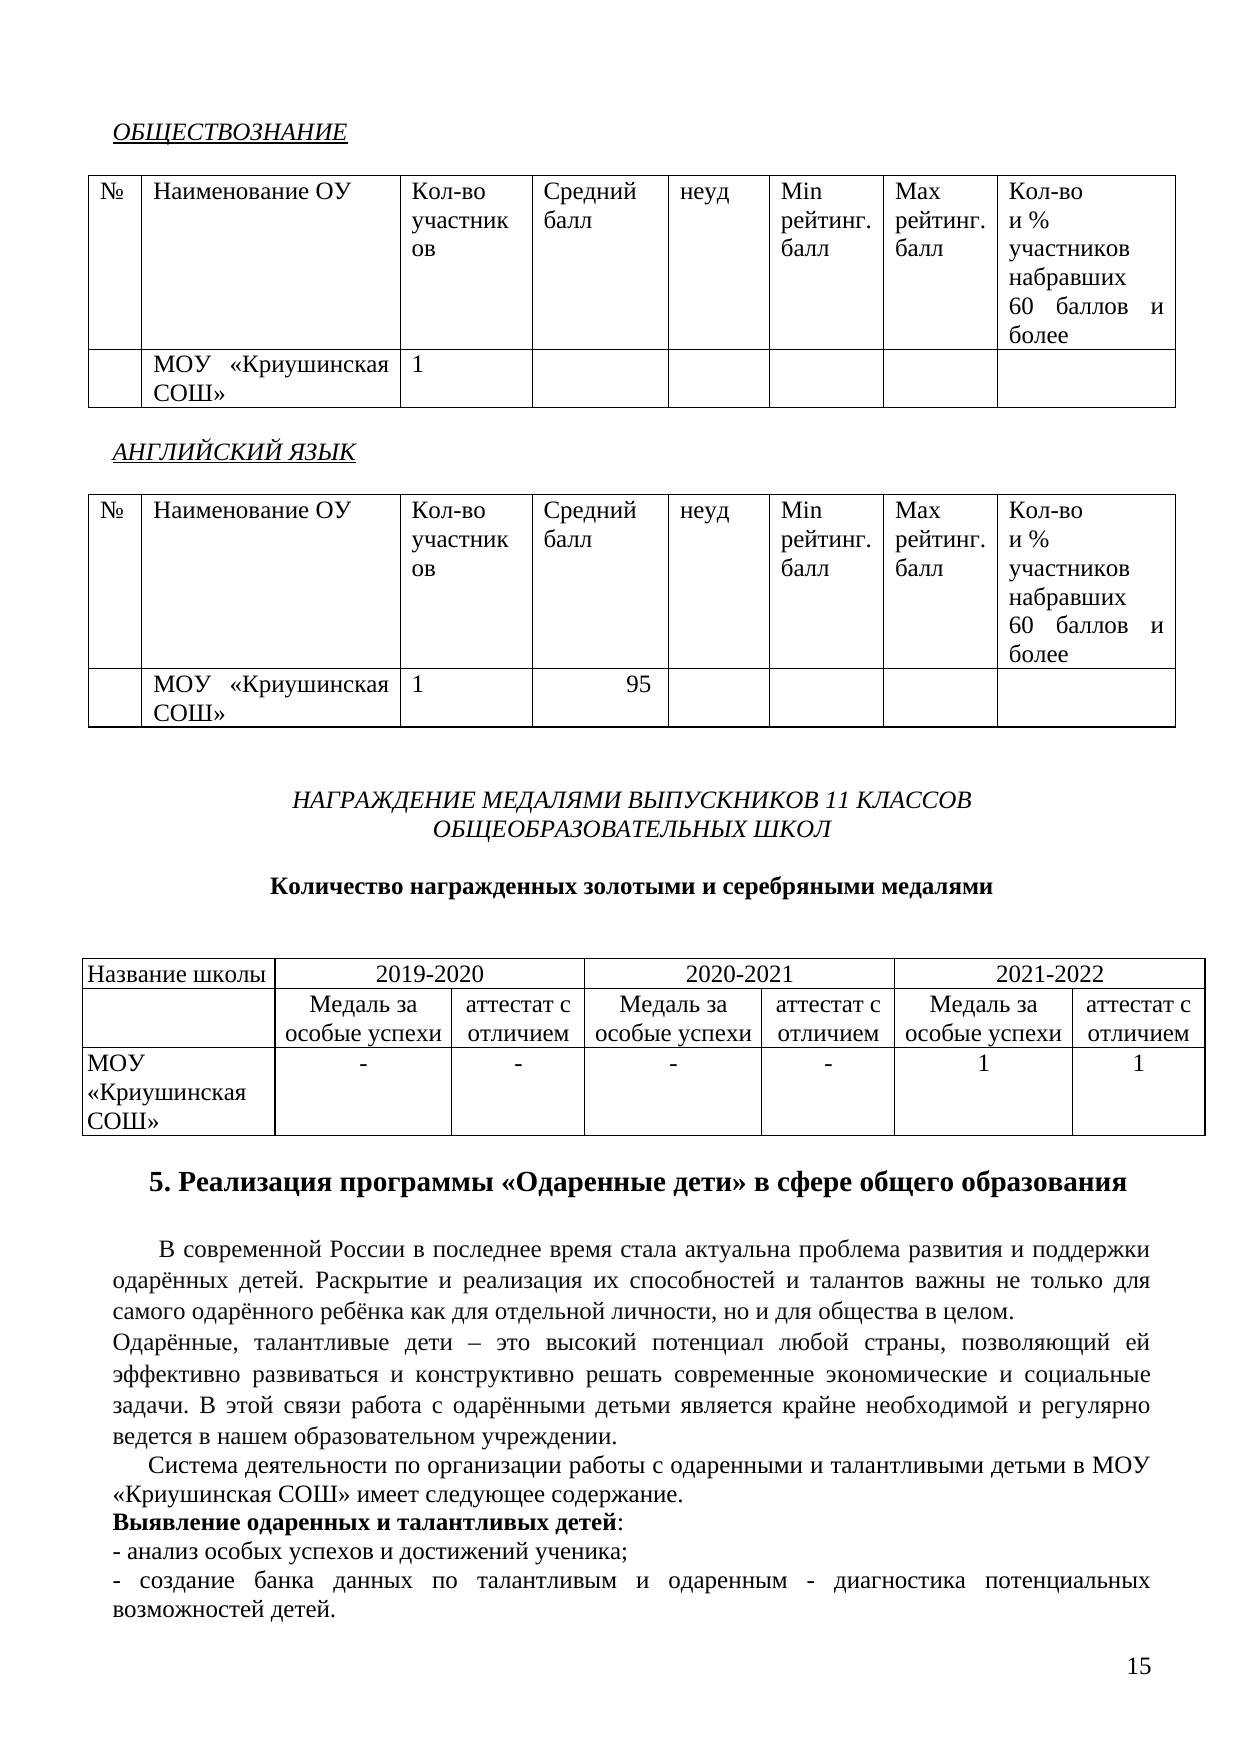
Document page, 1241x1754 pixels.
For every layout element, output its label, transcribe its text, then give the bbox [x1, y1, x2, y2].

table_header 2019-2020 [276, 959, 584, 988]
text - анализ особых успехов и достижений ученика; [112, 1536, 1152, 1565]
table_header 2021-2022 [895, 959, 1204, 988]
table_cell [83, 989, 274, 1047]
text Количество награжденных золотыми и серебряными медалями [112, 871, 1152, 900]
table_header Max рейтинг. балл [884, 176, 997, 348]
table_cell МОУ «Криушинская СОШ» [83, 1048, 274, 1134]
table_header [998, 176, 1175, 348]
table_cell [89, 669, 141, 726]
table_cell - [452, 1048, 584, 1134]
table_cell 1 [895, 1048, 1072, 1134]
table_header Max рейтинг. балл [884, 495, 997, 668]
text Система деятельности по организации работы с одаренными и талантливыми детьми в МОУ «Криушинская СОШ» имеет следующее содержание. [112, 1450, 1152, 1507]
table_cell МОУ «Криушинская СОШ» [142, 350, 400, 407]
table_cell [533, 350, 668, 407]
table_cell 95 [533, 669, 668, 726]
text НАГРАЖДЕНИЕ МЕДАЛЯМИ ВЫПУСКНИКОВ 11 КЛАССОВ [112, 785, 1152, 814]
table_header Min рейтинг. балл [770, 495, 883, 668]
table_header Кол-во участников [401, 495, 532, 668]
table_header Min рейтинг. балл [770, 176, 883, 348]
table_header Наименование ОУ [142, 495, 400, 668]
table_cell 1 [1073, 1048, 1204, 1134]
table_header 2020-2021 [585, 959, 894, 988]
table_cell [669, 669, 769, 726]
table_cell Медаль за особые успехи [276, 989, 451, 1047]
table_header Кол-во и % участников набравших 60 баллов и более [998, 495, 1175, 668]
table_cell [884, 350, 997, 407]
table_cell аттестат с отличием [762, 989, 894, 1047]
text Одарённые, талантливые дети – это высокий потенциал любой страны, позволяющий ей эффективно развиваться и конструктивно решать современные экономические и социальные задачи. В этой связи работа с одарёнными детьми является крайне необходимой и регулярно ведется в нашем образовательном учреждении. [112, 1325, 1152, 1450]
table_cell 1 [401, 669, 532, 726]
table_cell [884, 669, 997, 726]
table_cell [770, 669, 883, 726]
table_cell аттестат с отличием [452, 989, 584, 1047]
table_cell аттестат с отличием [1073, 989, 1204, 1047]
table_header Название школы [83, 959, 274, 988]
text ОБЩЕСТВОЗНАНИЕ [112, 117, 1152, 146]
text ОБЩЕОБРАЗОВАТЕЛЬНЫХ ШКОЛ [112, 814, 1152, 842]
table_header Средний балл [533, 495, 668, 668]
table_cell [770, 350, 883, 407]
table_cell МОУ «Криушинская СОШ» [142, 669, 400, 726]
table_cell [669, 350, 769, 407]
table_cell [89, 350, 141, 407]
text В современной России в последнее время стала актуальна проблема развития и поддержки одарённых детей. Раскрытие и реализация их способностей и талантов важны не только для самого одарённого ребёнка как для отдельной личности, но и для общества в целом. [112, 1231, 1152, 1325]
table_cell - [585, 1048, 761, 1134]
text 5. Реализация программы «Одаренные дети» в сфере общего образования [112, 1164, 1152, 1198]
table_cell - [276, 1048, 451, 1134]
table_header Средний балл [533, 176, 668, 348]
table_cell 1 [401, 350, 532, 407]
table_cell Медаль за особые успехи [585, 989, 761, 1047]
table_header № [89, 176, 141, 348]
table_header № [89, 495, 141, 668]
table_header неуд [669, 176, 769, 348]
text - создание банка данных по талантливым и одаренным - диагностика потенциальных возможностей детей. [112, 1565, 1152, 1622]
table_header неуд [669, 495, 769, 668]
text АНГЛИЙСКИЙ ЯЗЫК [112, 437, 1152, 466]
table_cell - [762, 1048, 894, 1134]
table_cell [998, 669, 1175, 726]
table_cell [998, 350, 1175, 407]
text Выявление одаренных и талантливых детей: [112, 1507, 1152, 1536]
table_header Наименование ОУ [142, 176, 400, 348]
table_cell Медаль за особые успехи [895, 989, 1072, 1047]
table_header Кол-во участников [401, 176, 532, 348]
